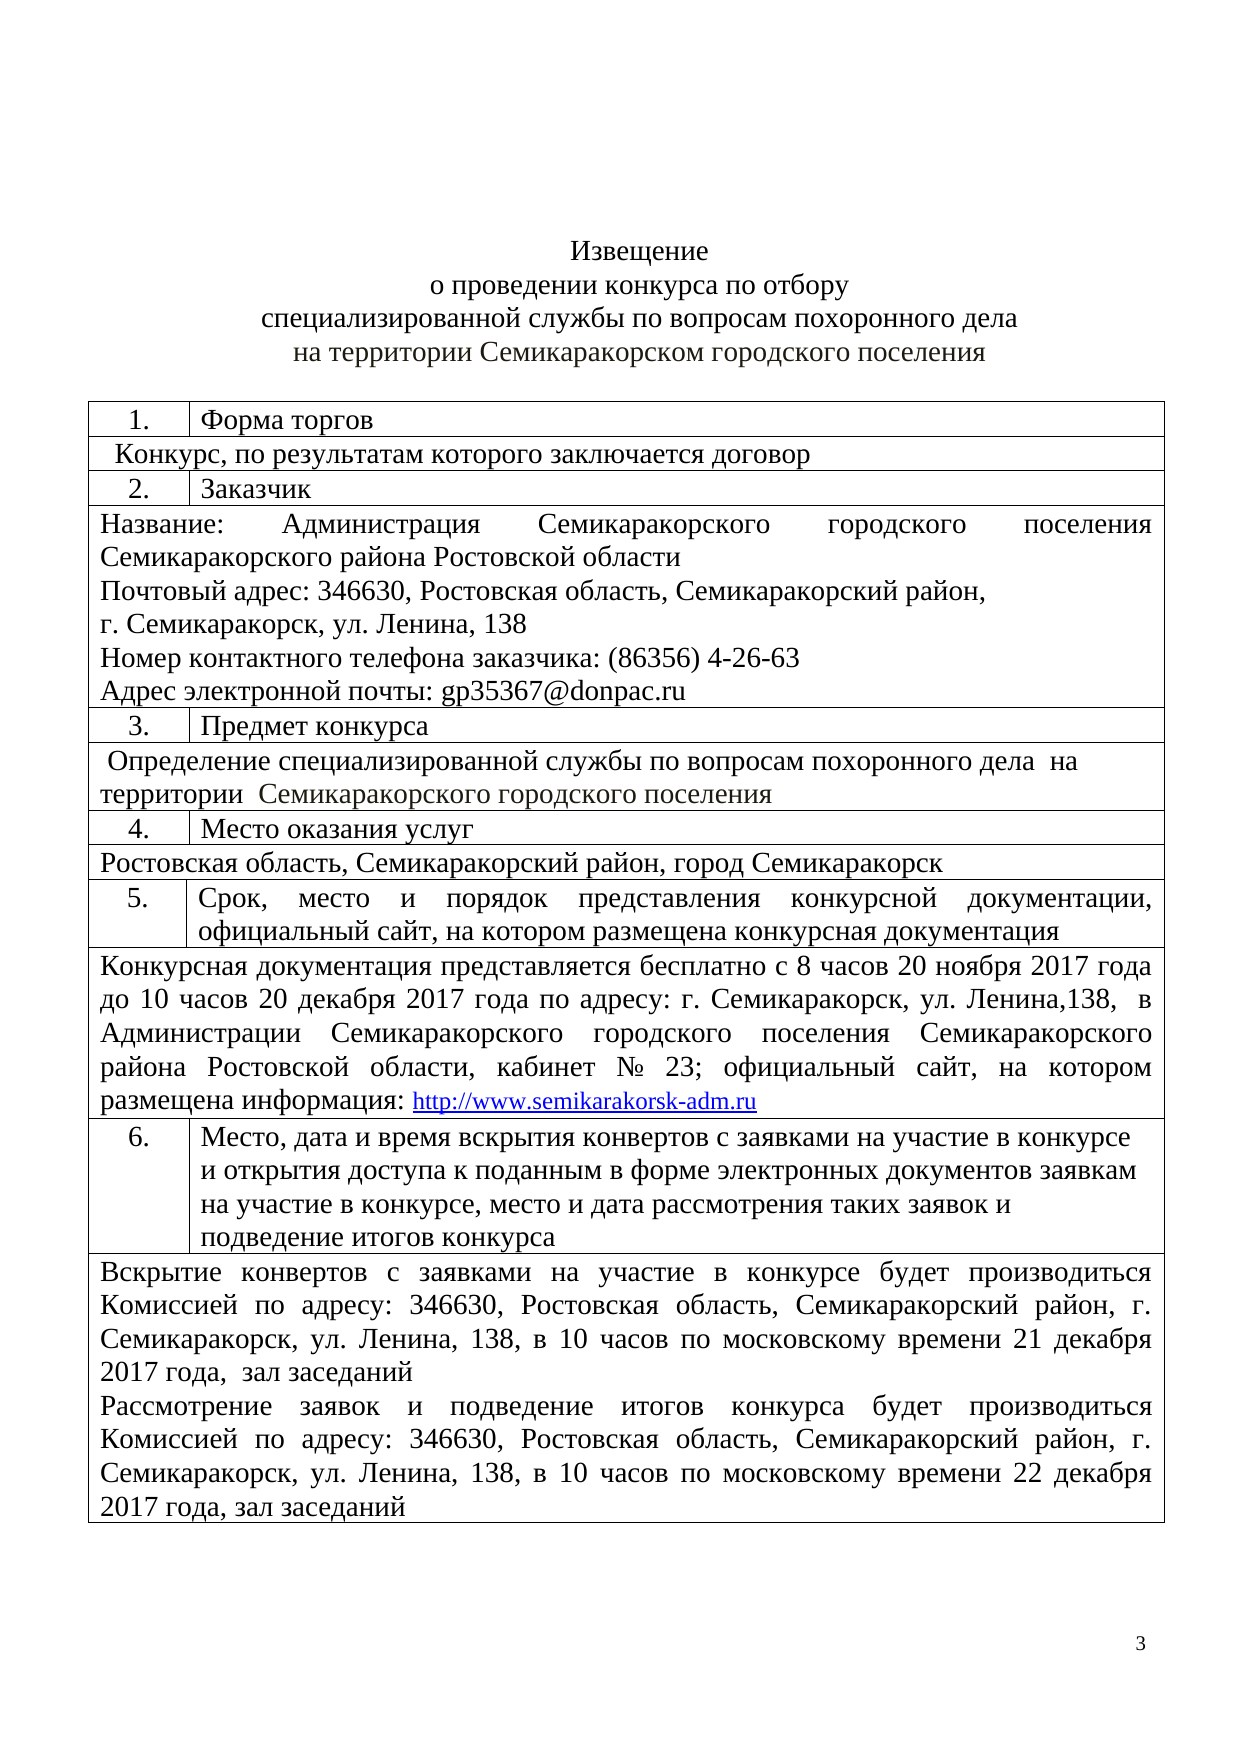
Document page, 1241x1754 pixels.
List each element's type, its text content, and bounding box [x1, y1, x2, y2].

table_cell 2. [89, 471, 189, 505]
text о проведении конкурса по отбору [133, 267, 1146, 300]
table_cell Конкурсная документация представляется бесплатно с 8 часов 20 ноября 2017 года до 10 часов 20 декабря 2017 года по адресу: г. Семикаракорск, ул. Ленина,138, в Администрации Семикаракорского городского поселения Семикаракорского района Ростовской области, кабинет № 23; официальный сайт, на котором размещена информация: http://www.semikarakorsk-adm.ru [89, 948, 1164, 1118]
table_cell Заказчик [190, 471, 1164, 505]
text на территории Семикаракорском городского поселения [133, 334, 1146, 367]
table_cell Определение специализированной службы по вопросам похоронного дела на территории Семикаракорского городского поселения [89, 743, 1164, 810]
table_header 1. [89, 402, 189, 436]
text специализированной службы по вопросам похоронного дела [133, 300, 1146, 334]
table_cell Конкурс, по результатам которого заключается договор [89, 437, 1164, 470]
table_cell Срок, место и порядок представления конкурсной документации, официальный сайт, на котором размещена конкурсная документация [187, 880, 1164, 947]
table_header Форма торгов [190, 402, 1164, 436]
table_cell Место оказания услуг [190, 811, 1164, 844]
table_cell Название: Администрация Семикаракорского городского поселения Семикаракорского района Ростовской области Почтовый адрес: 346630, Ростовская область, Семикаракорский район, г. Семикаракорск, ул. Ленина, 138 Номер контактного телефона заказчика: (86356) 4-26-63 Адрес электронной почты: gp35367@donpac.ru [89, 506, 1164, 707]
table_cell Вскрытие конвертов с заявками на участие в конкурсе будет производиться Комиссией по адресу: 346630, Ростовская область, Семикаракорский район, г. Семикаракорск, ул. Ленина, 138, в 10 часов по московскому времени 21 декабря 2017 года, зал заседаний Рассмотрение заявок и подведение итогов конкурса будет производиться Комиссией по адресу: 346630, Ростовская область, Семикаракорский район, г. Семикаракорск, ул. Ленина, 138, в 10 часов по московскому времени 22 декабря 2017 года, зал заседаний [89, 1254, 1164, 1522]
table_cell Место, дата и время вскрытия конвертов с заявками на участие в конкурсе и открытия доступа к поданным в форме электронных документов заявкам на участие в конкурсе, место и дата рассмотрения таких заявок и подведение итогов конкурса [190, 1119, 1164, 1253]
table_cell 6. [89, 1119, 189, 1253]
text Извещение [133, 233, 1146, 267]
table_cell 5. [89, 880, 186, 947]
table_cell Предмет конкурса [190, 708, 1164, 742]
table_cell 4. [89, 811, 189, 844]
table_cell 3. [89, 708, 189, 742]
table_cell Ростовская область, Семикаракорский район, город Семикаракорск [89, 845, 1164, 879]
